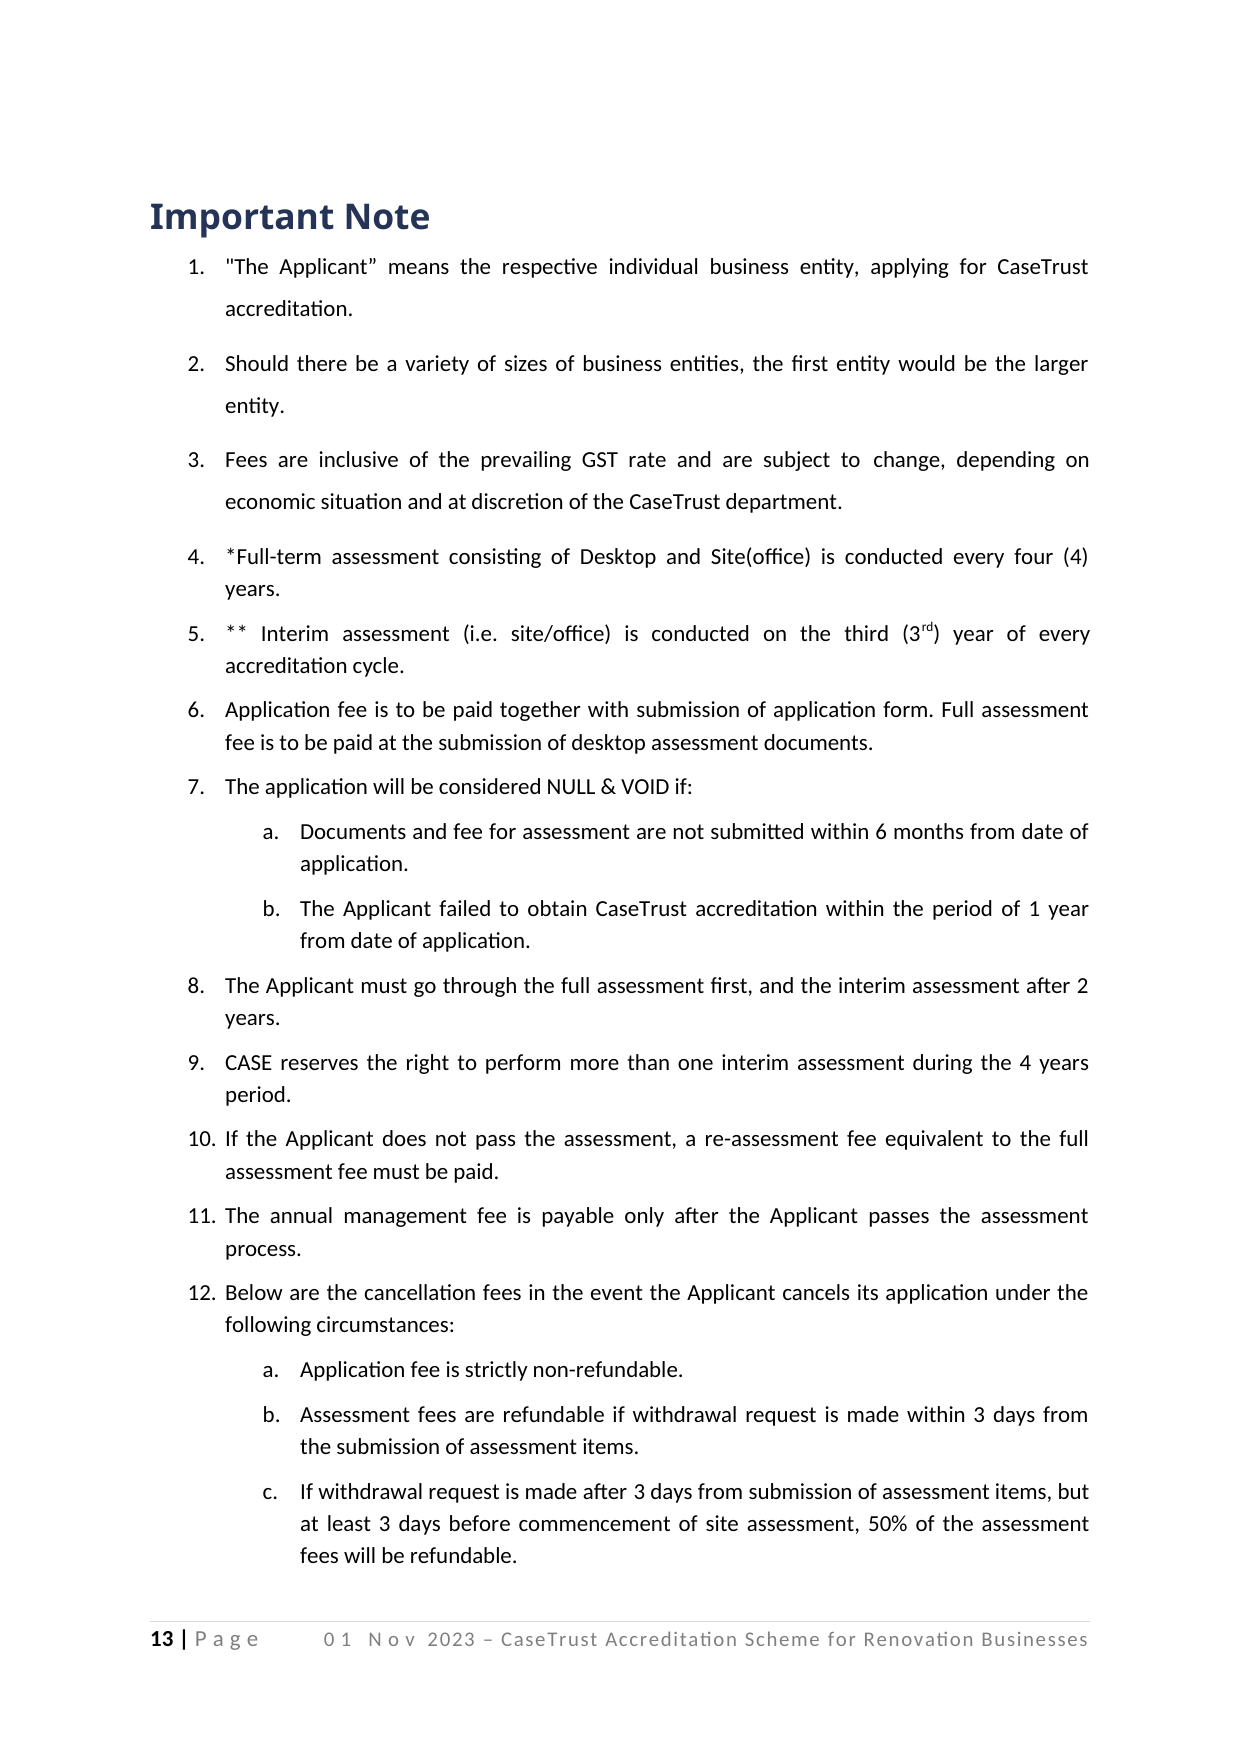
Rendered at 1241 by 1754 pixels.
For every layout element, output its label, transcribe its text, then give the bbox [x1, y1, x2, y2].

list Documents and fee for assessment are not submitted within 6 months from date of application. [262, 817, 1090, 877]
list Should there be a variety of sizes of business entities, the first entity would be the larger entity. [187, 349, 1090, 419]
list Application fee is strictly non-refundable. [262, 1355, 1090, 1383]
subtitle Important Note [150, 192, 1090, 240]
list Below are the cancellation fees in the event the Applicant cancels its application under the following circumstances: [187, 1278, 1090, 1338]
list *Full-term assessment consisting of Desktop and Site(office) is conducted every four (4) years. [187, 542, 1090, 602]
list If the Applicant does not pass the assessment, a re-assessment fee equivalent to the full assessment fee must be paid. [187, 1124, 1090, 1185]
list The annual management fee is payable only after the Applicant passes the assessment process. [187, 1201, 1090, 1262]
list If withdrawal request is made after 3 days from submission of assessment items, but at least 3 days before commencement of site assessment, 50% of the assessment fees will be refundable. [262, 1477, 1090, 1569]
list The Applicant must go through the full assessment first, and the interim assessment after 2 years. [187, 971, 1090, 1031]
list "The Applicant” means the respective individual business entity, applying for CaseTrust accreditation. [187, 252, 1090, 322]
list The application will be considered NULL & VOID if: [187, 772, 1090, 800]
list Fees are inclusive of the prevailing GST rate and are subject to change, depending on economic situation and at discretion of the CaseTrust department. [187, 445, 1090, 515]
list The Applicant failed to obtain CaseTrust accreditation within the period of 1 year from date of application. [262, 894, 1090, 954]
list CASE reserves the right to perform more than one interim assessment during the 4 years period. [187, 1048, 1090, 1108]
list Assessment fees are refundable if withdrawal request is made within 3 days from the submission of assessment items. [262, 1400, 1090, 1460]
list Application fee is to be paid together with submission of application form. Full assessment fee is to be paid at the submission of desktop assessment documents. [187, 696, 1090, 756]
list ** Interim assessment (i.e. site/office) is conducted on the third (3rd) year of every accreditation cycle. [187, 619, 1090, 679]
